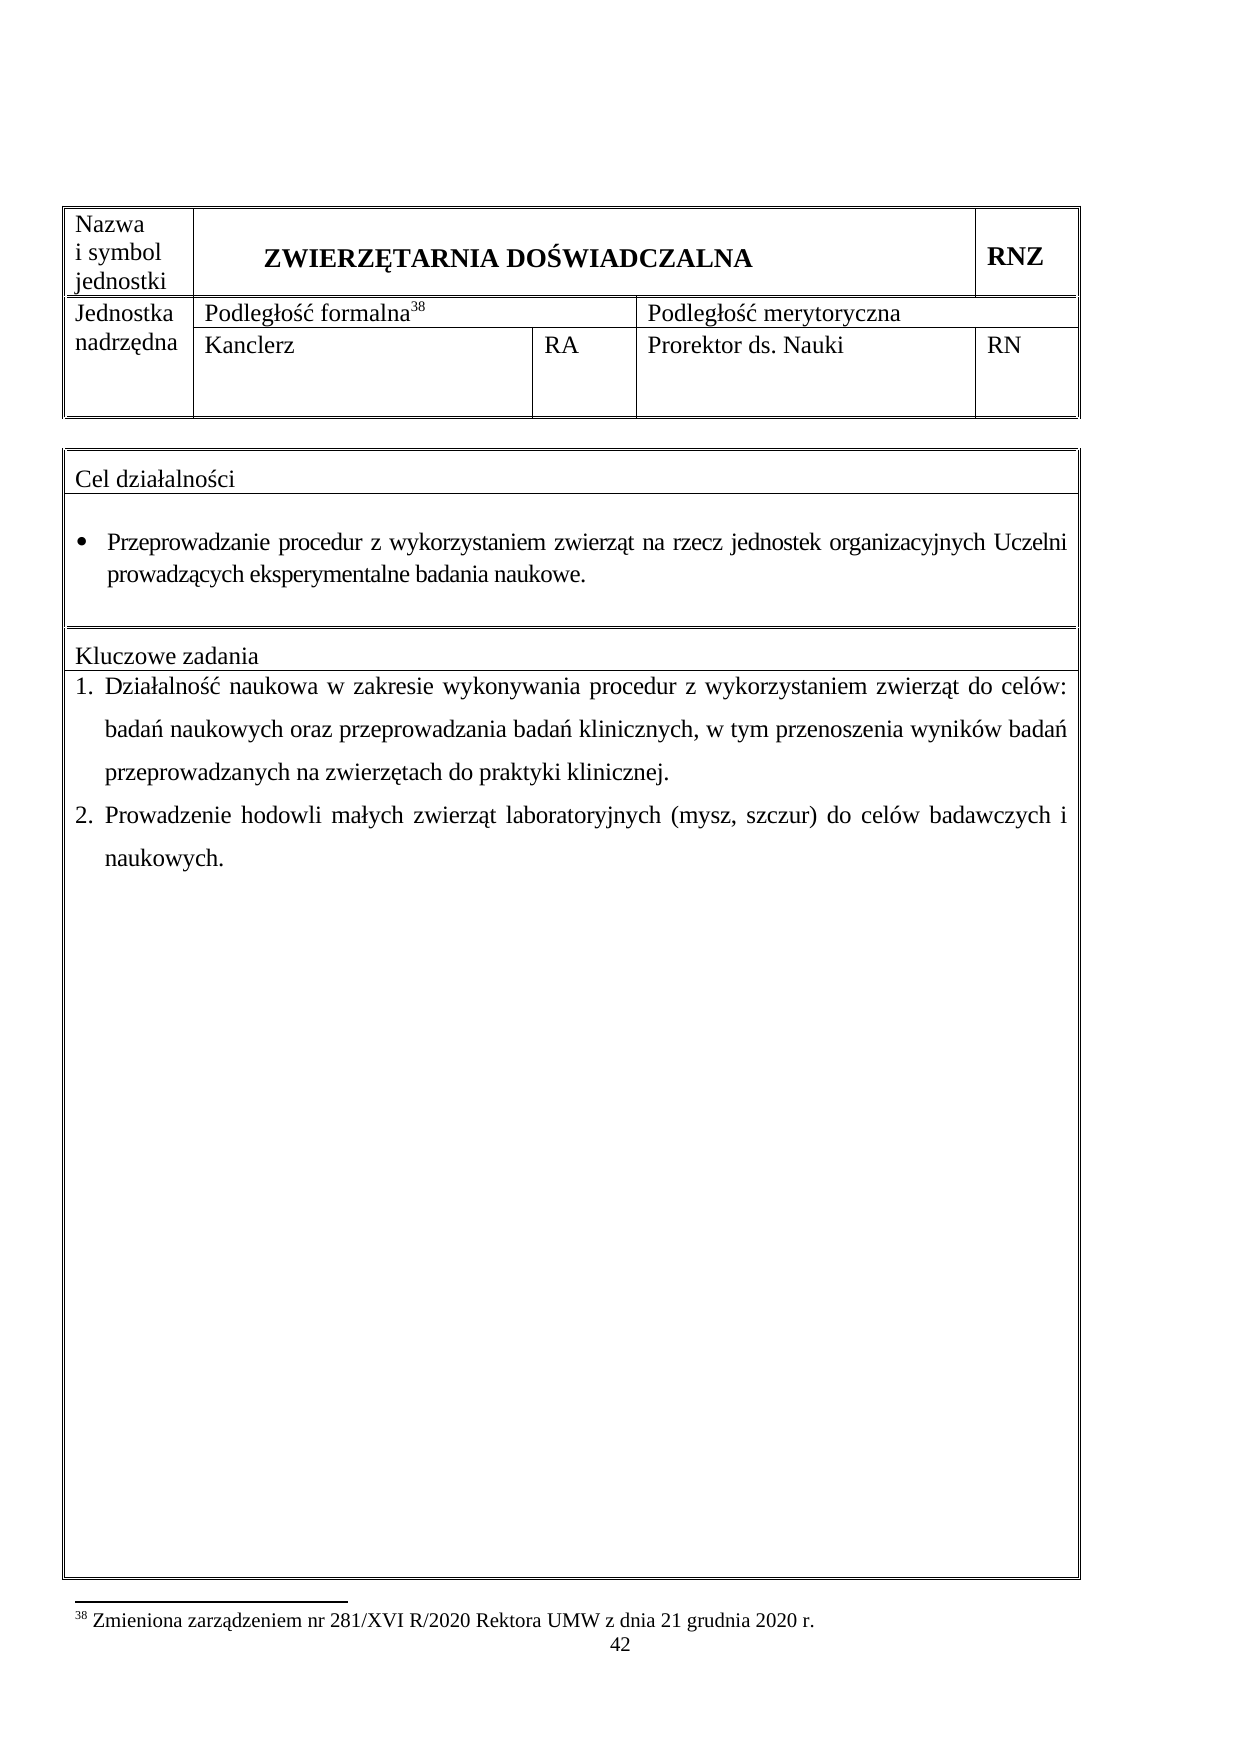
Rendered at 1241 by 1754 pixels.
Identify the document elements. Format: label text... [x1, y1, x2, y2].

table_cell Przeprowadzanie procedur z wykorzystaniem zwierząt na rzecz jednostek organizacyjnych Uczelni prowadzących eksperymentalne badania naukowe. [65, 494, 1078, 626]
table_cell RA [533, 328, 636, 416]
table_cell [64, 416, 1079, 448]
table_cell Kanclerz [194, 328, 532, 416]
table_cell Podległość merytoryczna [637, 295, 1079, 327]
table_cell Podległość formalna [194, 298, 636, 327]
table_cell RN [976, 328, 1078, 416]
table_cell Kluczowe zadania [65, 626, 1078, 670]
table_header ZWIERZĘTARNIA DOŚWIADCZALNA [194, 209, 975, 295]
table_header RNZ [976, 209, 1078, 295]
table_cell Prorektor ds. Nauki [637, 328, 975, 416]
table_header Nazwa i symbol jednostki [65, 209, 193, 295]
table_cell Cel działalności [64, 448, 1079, 492]
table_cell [65, 671, 1078, 1577]
table_cell Jednostka nadrzędna [64, 295, 193, 416]
